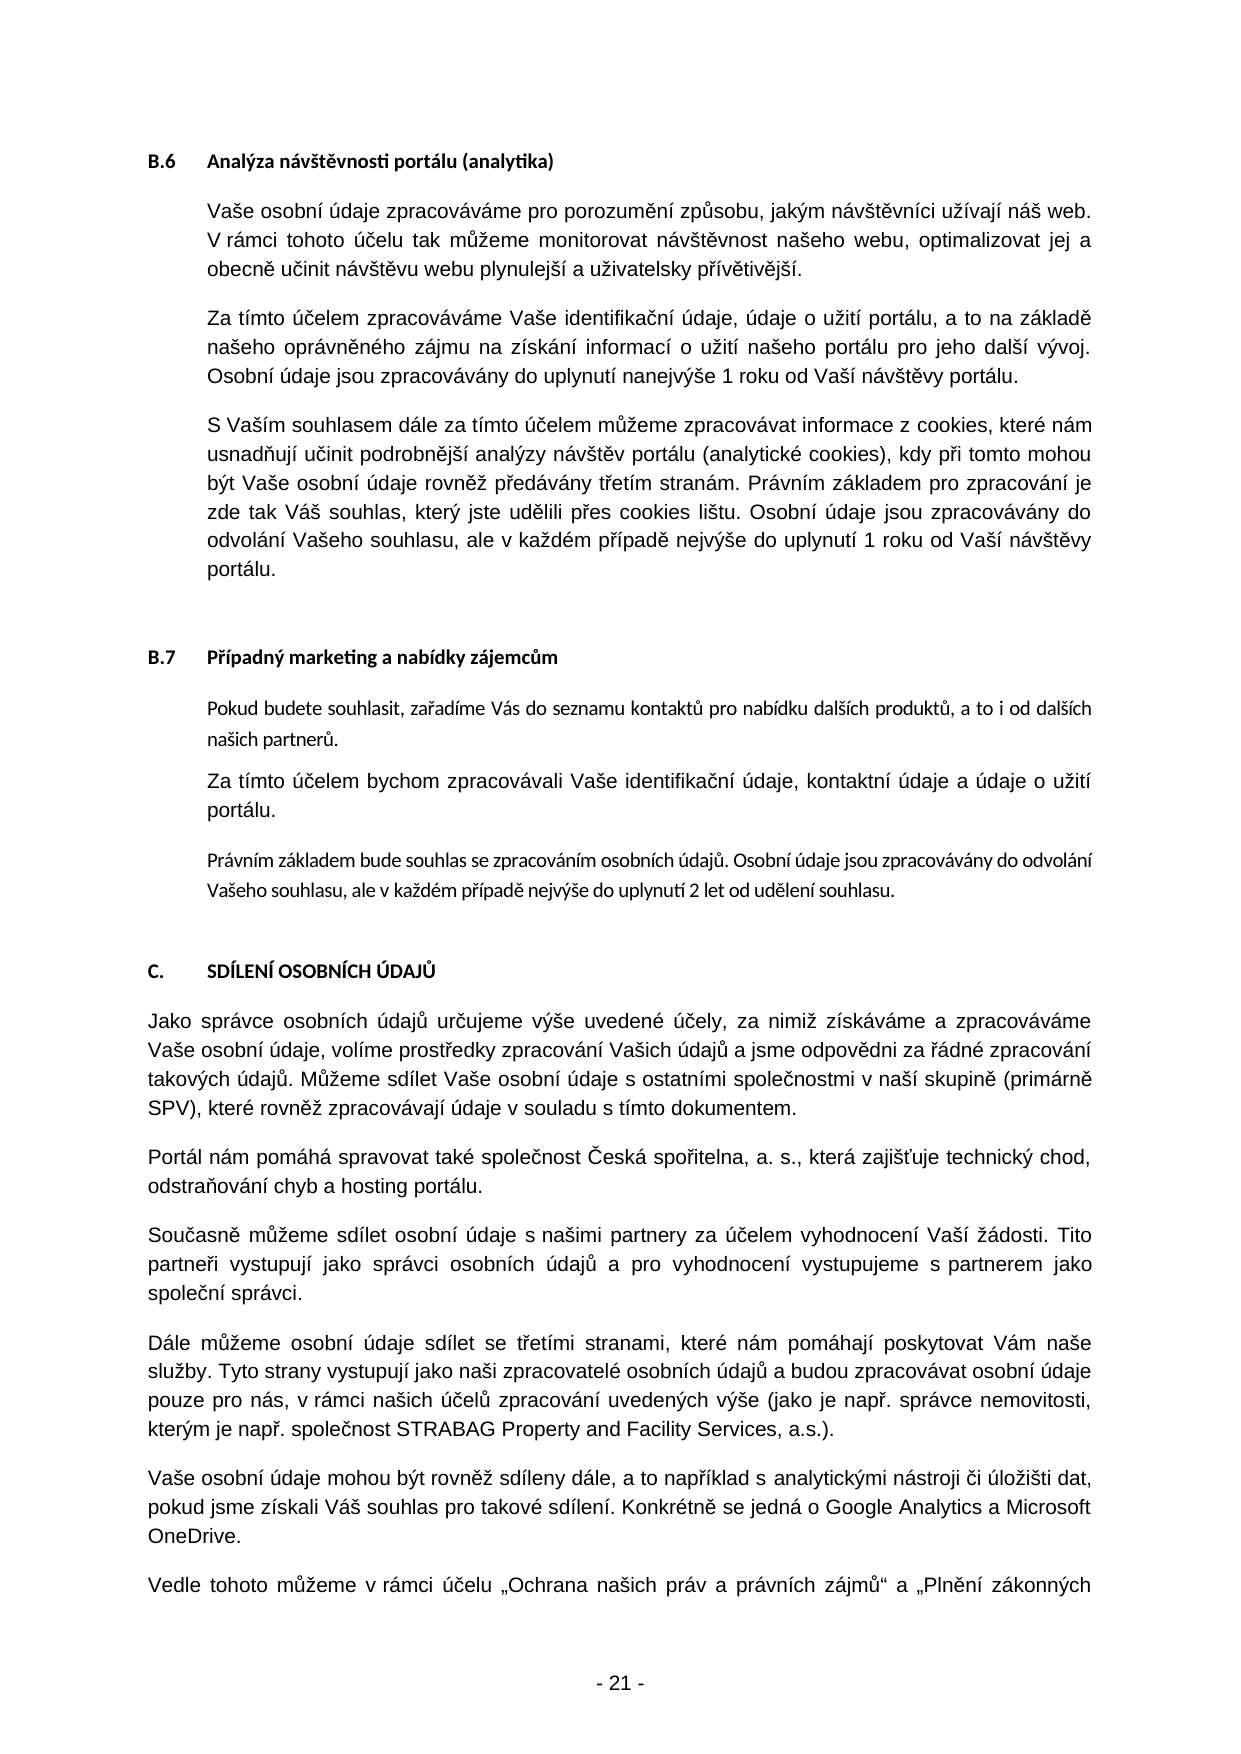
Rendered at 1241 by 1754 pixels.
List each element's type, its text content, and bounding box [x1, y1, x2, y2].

text Dále můžeme osobní údaje sdílet se třetími stranami, které nám pomáhají poskytovat Vám naše služby. Tyto strany vystupují jako naši zpracovatelé osobních údajů a budou zpracovávat osobní údaje pouze pro nás, v rámci našich účelů zpracování uvedených výše (jako je např. správce nemovitosti, kterým je např. společnost STRABAG Property and Facility Services, a.s.). [148, 1330, 1092, 1441]
text Analýza návštěvnosti portálu (analytika) [148, 148, 1092, 173]
list Za tímto účelem bychom zpracovávali Vaše identifikační údaje, kontaktní údaje a údaje o užití portálu. [207, 769, 1092, 821]
list Vaše osobní údaje zpracováváme pro porozumění způsobu, jakým návštěvníci užívají náš web. V rámci tohoto účelu tak můžeme monitorovat návštěvnost našeho webu, optimalizovat jej a obecně učinit návštěvu webu plynulejší a uživatelsky přívětivější. [207, 199, 1092, 281]
list Za tímto účelem zpracováváme Vaše identifikační údaje, údaje o užití portálu, a to na základě našeho oprávněného zájmu na získání informací o užití našeho portálu pro jeho další vývoj. Osobní údaje jsou zpracovávány do uplynutí nanejvýše 1 roku od Vaší návštěvy portálu. [207, 306, 1092, 388]
list Právním základem bude souhlas se zpracováním osobních údajů. Osobní údaje jsou zpracovávány do odvolání Vašeho souhlasu, ale v každém případě nejvýše do uplynutí 2 let od udělení souhlasu. [207, 847, 1092, 903]
text Vaše osobní údaje mohou být rovněž sdíleny dále, a to například s analytickými nástroji či úložišti dat, pokud jsme získali Váš souhlas pro takové sdílení. Konkrétně se jedná o Google Analytics a Microsoft OneDrive. [148, 1466, 1092, 1548]
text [148, 1573, 1092, 1597]
text Současně můžeme sdílet osobní údaje s našimi partnery za účelem vyhodnocení Vaší žádosti. Tito partneři vystupují jako správci osobních údajů a pro vyhodnocení vystupujeme s partnerem jako společní správci. [148, 1223, 1092, 1305]
text Portál nám pomáhá spravovat také společnost Česká spořitelna, a. s., která zajišťuje technický chod, odstraňování chyb a hosting portálu. [148, 1145, 1092, 1198]
list Pokud budete souhlasit, zařadíme Vás do seznamu kontaktů pro nabídku dalších produktů, a to i od dalších našich partnerů. [207, 695, 1092, 751]
text Jako správce osobních údajů určujeme výše uvedené účely, za nimiž získáváme a zpracováváme Vaše osobní údaje, volíme prostředky zpracování Vašich údajů a jsme odpovědni za řádné zpracování takových údajů. Můžeme sdílet Vaše osobní údaje s ostatními společnostmi v naší skupině (primárně SPV), které rovněž zpracovávají údaje v souladu s tímto dokumentem. [148, 1009, 1092, 1119]
text Sdílení osobních údajů [148, 958, 1092, 983]
list S Vaším souhlasem dále za tímto účelem můžeme zpracovávat informace z cookies, které nám usnadňují učinit podrobnější analýzy návštěv portálu (analytické cookies), kdy při tomto mohou být Vaše osobní údaje rovněž předávány třetím stranám. Právním základem pro zpracování je zde tak Váš souhlas, který jste udělili přes cookies lištu. Osobní údaje jsou zpracovávány do odvolání Vašeho souhlasu, ale v každém případě nejvýše do uplynutí 1 roku od Vaší návštěvy portálu. [207, 413, 1092, 581]
text Případný marketing a nabídky zájemcům [148, 644, 1092, 669]
